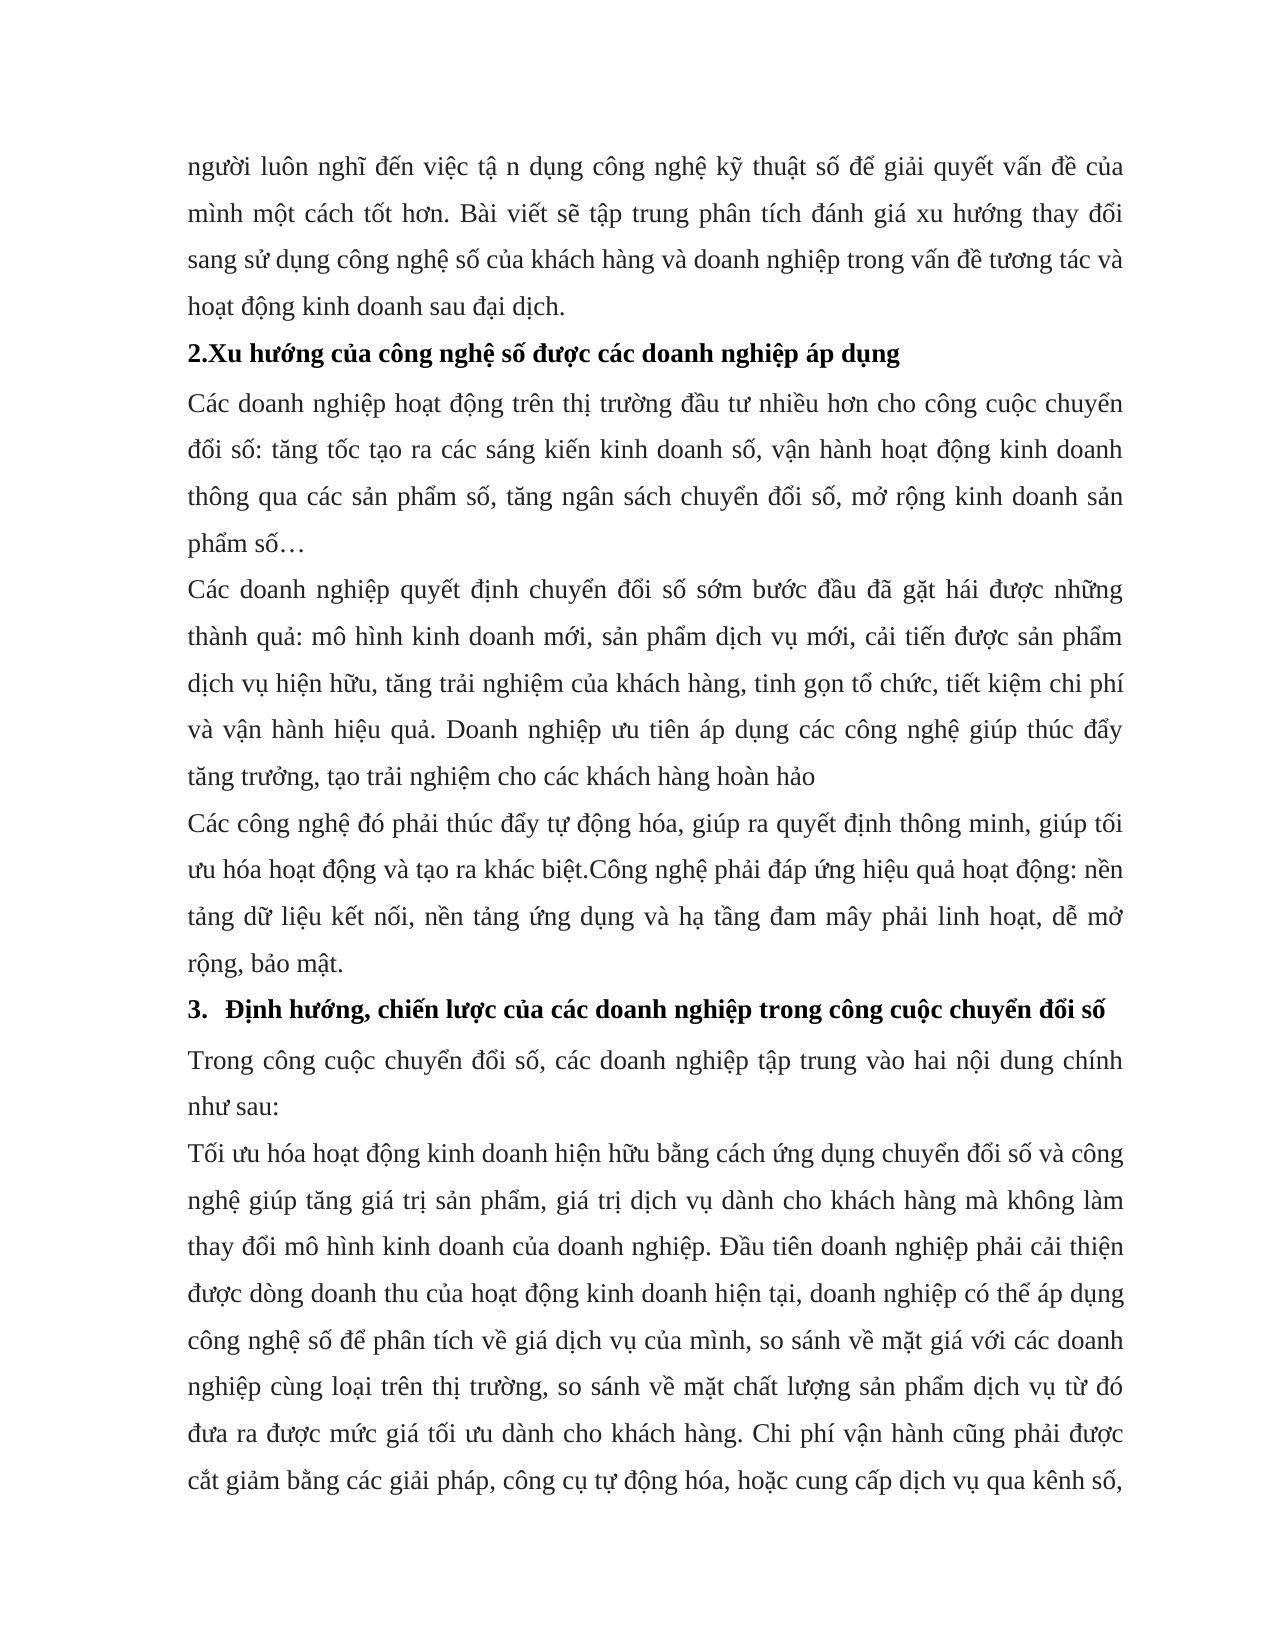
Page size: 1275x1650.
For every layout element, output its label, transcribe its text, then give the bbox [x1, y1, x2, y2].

text Các doanh nghiệp quyết định chuyển đổi số sớm bước đầu đã gặt hái được những thành quả: mô hình kinh doanh mới, sản phẩm dịch vụ mới, cải tiến được sản phẩm dịch vụ hiện hữu, tăng trải nghiệm của khách hàng, tinh gọn tổ chức, tiết kiệm chi phí và vận hành hiệu quả. Doanh nghiệp ưu tiên áp dụng các công nghệ giúp thúc đẩy tăng trưởng, tạo trải nghiệm cho các khách hàng hoàn hảo [187, 573, 1125, 633]
text Trong công cuộc chuyển đổi số, các doanh nghiệp tập trung vào hai nội dung chính như sau: [187, 1055, 1125, 1122]
list Định hướng, chiến lược của các doanh nghiệp trong công cuộc chuyển đổi số [187, 993, 1125, 1025]
text Các doanh nghiệp hoạt động trên thị trường đầu tư nhiều hơn cho công cuộc chuyển đổi số: tăng tốc tạo ra các sáng kiến kinh doanh số, vận hành hoạt động kinh doanh thông qua các sản phẩm số, tăng ngân sách chuyển đổi số, mở rộng kinh doanh sản phẩm số… [187, 387, 1125, 493]
text Các công nghệ đó phải thúc đẩy tự động hóa, giúp ra quyết định thông minh, giúp tối ưu hóa hoạt động và tạo ra khác biệt.Công nghệ phải đáp ứng hiệu quả hoạt động: nền tảng dữ liệu kết nối, nền tảng ứng dụng và hạ tầng đam mây phải linh hoạt, dễ mở rộng, bảo mật. [187, 914, 1125, 978]
text Các công nghệ đó phải thúc đẩy tự động hóa, giúp ra quyết định thông minh, giúp tối ưu hóa hoạt động và tạo ra khác biệt.Công nghệ phải đáp ứng hiệu quả hoạt động: nền tảng dữ liệu kết nối, nền tảng ứng dụng và hạ tầng đam mây phải linh hoạt, dễ mở rộng, bảo mật. [187, 807, 1125, 913]
text Các doanh nghiệp quyết định chuyển đổi số sớm bước đầu đã gặt hái được những thành quả: mô hình kinh doanh mới, sản phẩm dịch vụ mới, cải tiến được sản phẩm dịch vụ hiện hữu, tăng trải nghiệm của khách hàng, tinh gọn tổ chức, tiết kiệm chi phí và vận hành hiệu quả. Doanh nghiệp ưu tiên áp dụng các công nghệ giúp thúc đẩy tăng trưởng, tạo trải nghiệm cho các khách hàng hoàn hảo [187, 634, 1125, 726]
text Các doanh nghiệp hoạt động trên thị trường đầu tư nhiều hơn cho công cuộc chuyển đổi số: tăng tốc tạo ra các sáng kiến kinh doanh số, vận hành hoạt động kinh doanh thông qua các sản phẩm số, tăng ngân sách chuyển đổi số, mở rộng kinh doanh sản phẩm số… [187, 494, 1125, 558]
text Các doanh nghiệp quyết định chuyển đổi số sớm bước đầu đã gặt hái được những thành quả: mô hình kinh doanh mới, sản phẩm dịch vụ mới, cải tiến được sản phẩm dịch vụ hiện hữu, tăng trải nghiệm của khách hàng, tinh gọn tổ chức, tiết kiệm chi phí và vận hành hiệu quả. Doanh nghiệp ưu tiên áp dụng các công nghệ giúp thúc đẩy tăng trưởng, tạo trải nghiệm cho các khách hàng hoàn hảo [187, 727, 1125, 791]
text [187, 1244, 1125, 1495]
text 2.Xu hướng của công nghệ số được các doanh nghiệp áp dụng [187, 337, 1125, 368]
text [187, 150, 1125, 321]
